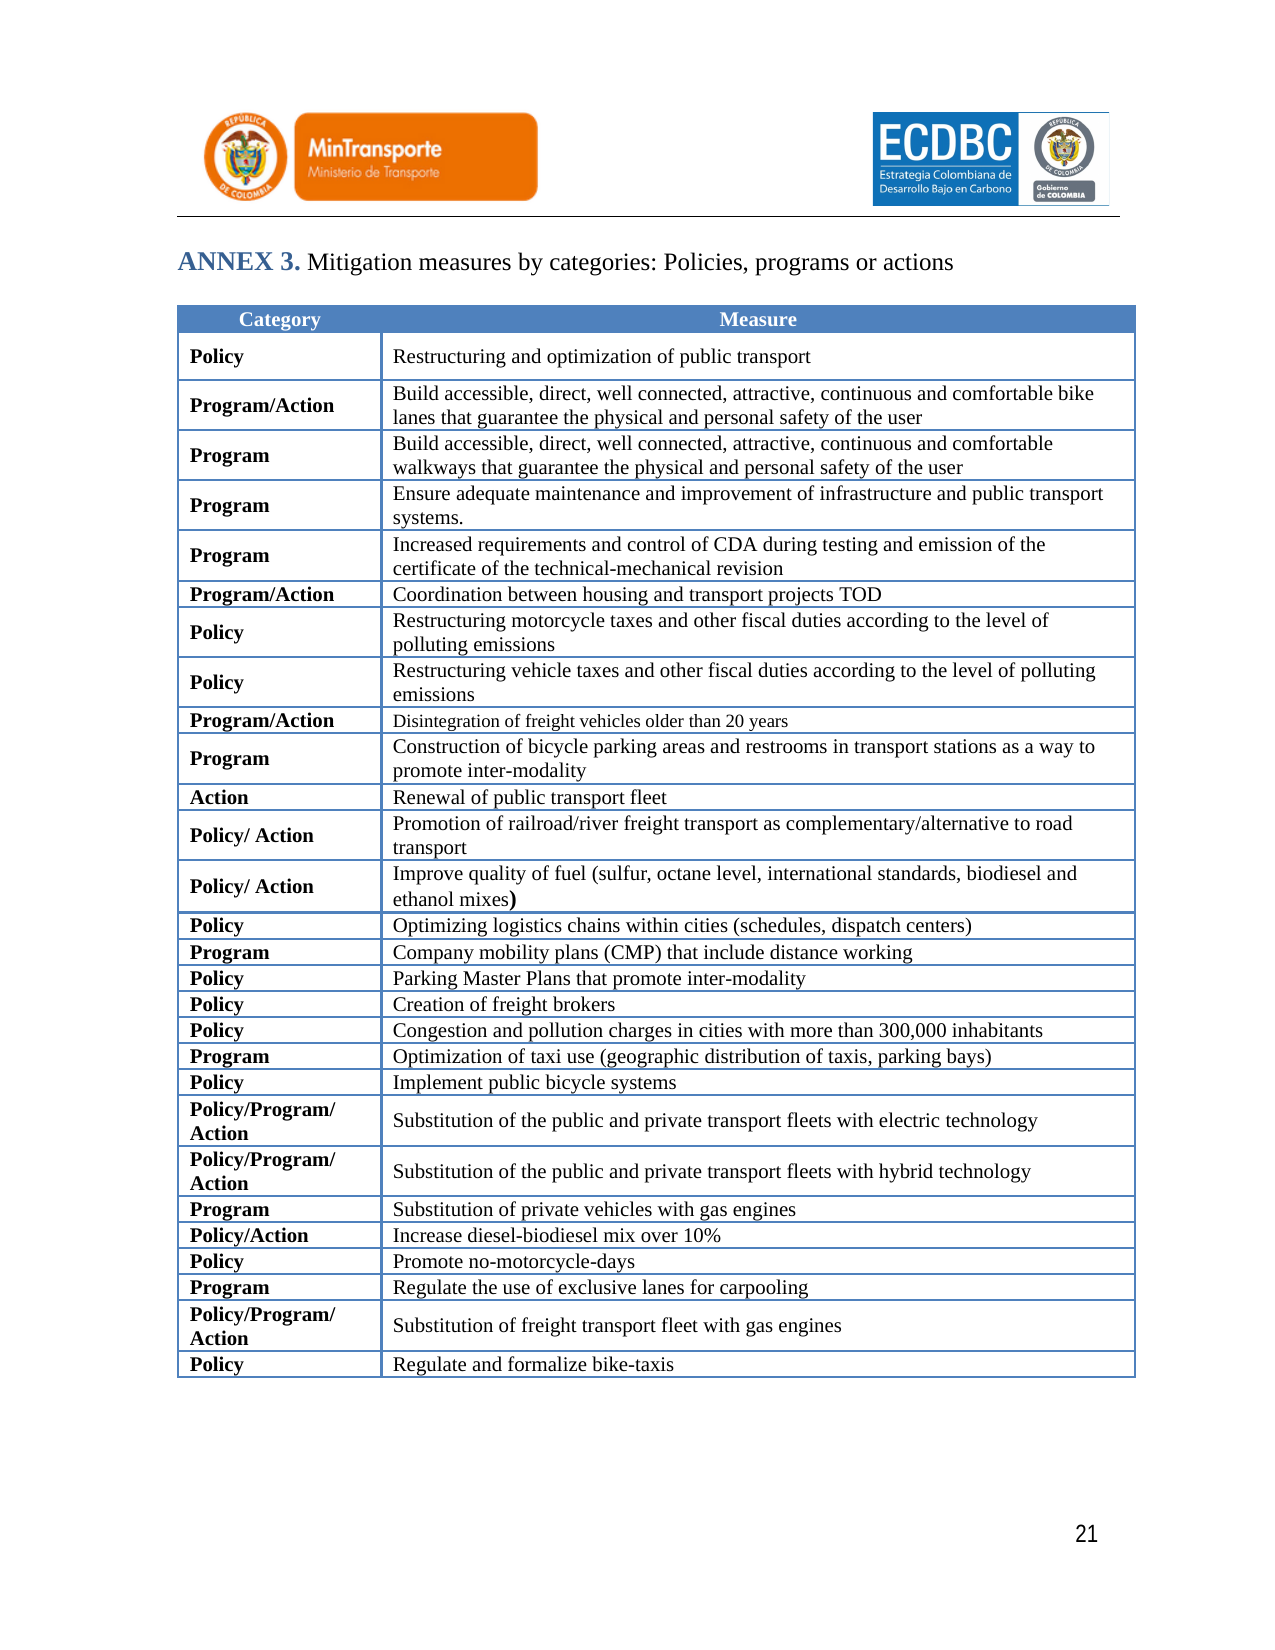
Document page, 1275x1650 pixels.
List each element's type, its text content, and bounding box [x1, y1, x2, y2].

table_cell Implement public bicycle systems [383, 1070, 1134, 1094]
table_cell Program [179, 531, 380, 579]
table_cell Program [179, 431, 380, 479]
table_cell Policy/ Action [179, 811, 380, 859]
table_cell Optimizing logistics chains within cities (schedules, dispatch centers) [383, 914, 1134, 937]
table_cell Program [179, 1044, 380, 1068]
picture [872, 112, 1110, 206]
table_cell Program [179, 481, 380, 529]
table_cell Renewal of public transport fleet [383, 785, 1134, 809]
table_cell Policy [179, 1352, 380, 1376]
table_cell Policy [179, 992, 380, 1016]
table_cell Creation of freight brokers [383, 992, 1134, 1016]
table_header Measure [383, 307, 1134, 331]
table_cell Substitution of the public and private transport fleets with hybrid technology [383, 1147, 1134, 1195]
table_cell Regulate and formalize bike-taxis [383, 1352, 1134, 1376]
table_cell Promote no-motorcycle-days [383, 1249, 1134, 1273]
table_cell Increase diesel-biodiesel mix over 10% [383, 1223, 1134, 1247]
table_cell Policy [179, 914, 380, 937]
table_cell Restructuring motorcycle taxes and other fiscal duties according to the level of polluting emissions [383, 608, 1134, 656]
table_cell Build accessible, direct, well connected, attractive, continuous and comfortable walkways that guarantee the physical and personal safety of the user [383, 431, 1134, 479]
picture [188, 101, 543, 216]
table_cell Disintegration of freight vehicles older than 20 years [383, 708, 1134, 732]
table_cell Restructuring and optimization of public transport [383, 333, 1134, 379]
table_cell Policy/Action [179, 1223, 380, 1247]
table_cell Policy/Program/Action [179, 1096, 380, 1144]
text ANNEX 3. Mitigation measures by categories: Policies, programs or actions [177, 245, 1098, 276]
table_cell Program [179, 1275, 380, 1299]
table_cell Increased requirements and control of CDA during testing and emission of the certificate of the technical-mechanical revision [383, 531, 1134, 579]
table_cell Policy/Program/Action [179, 1147, 380, 1195]
table_cell Optimization of taxi use (geographic distribution of taxis, parking bays) [383, 1044, 1134, 1068]
table_cell Substitution of freight transport fleet with gas engines [383, 1301, 1134, 1349]
table_cell Parking Master Plans that promote inter-modality [383, 966, 1134, 990]
table_cell Build accessible, direct, well connected, attractive, continuous and comfortable bike lanes that guarantee the physical and personal safety of the user [383, 381, 1134, 429]
table_cell Regulate the use of exclusive lanes for carpooling [383, 1275, 1134, 1299]
table_cell Construction of bicycle parking areas and restrooms in transport stations as a way to promote inter-modality [383, 734, 1134, 782]
table_cell Ensure adequate maintenance and improvement of infrastructure and public transport systems. [383, 481, 1134, 529]
table_cell Policy [179, 1018, 380, 1042]
table_cell Policy/Program/Action [179, 1301, 380, 1349]
table_cell Program [179, 734, 380, 782]
table_cell Company mobility plans (CMP) that include distance working [383, 940, 1134, 964]
table_cell Program/Action [179, 708, 380, 732]
table_cell Coordination between housing and transport projects TOD [383, 582, 1134, 606]
table_cell Policy [179, 658, 380, 706]
table_cell Action [179, 785, 380, 809]
table_cell Program/Action [179, 582, 380, 606]
table_header Category [179, 307, 380, 331]
table_cell Program/Action [179, 381, 380, 429]
table_cell Policy [179, 1070, 380, 1094]
table_cell Policy [179, 966, 380, 990]
table_cell Policy [179, 333, 380, 379]
table_cell Policy/ Action [179, 861, 380, 911]
table_cell Substitution of the public and private transport fleets with electric technology [383, 1096, 1134, 1144]
table_cell Restructuring vehicle taxes and other fiscal duties according to the level of polluting emissions [383, 658, 1134, 706]
table_cell Improve quality of fuel (sulfur, octane level, international standards, biodiesel and ethanol mixes) [383, 861, 1134, 911]
table_cell Policy [179, 608, 380, 656]
table_cell Policy [179, 1249, 380, 1273]
table_cell Promotion of railroad/river freight transport as complementary/alternative to road transport [383, 811, 1134, 859]
table_cell Program [179, 1197, 380, 1221]
table_cell Substitution of private vehicles with gas engines [383, 1197, 1134, 1221]
table_cell Program [179, 940, 380, 964]
table_cell Congestion and pollution charges in cities with more than 300,000 inhabitants [383, 1018, 1134, 1042]
